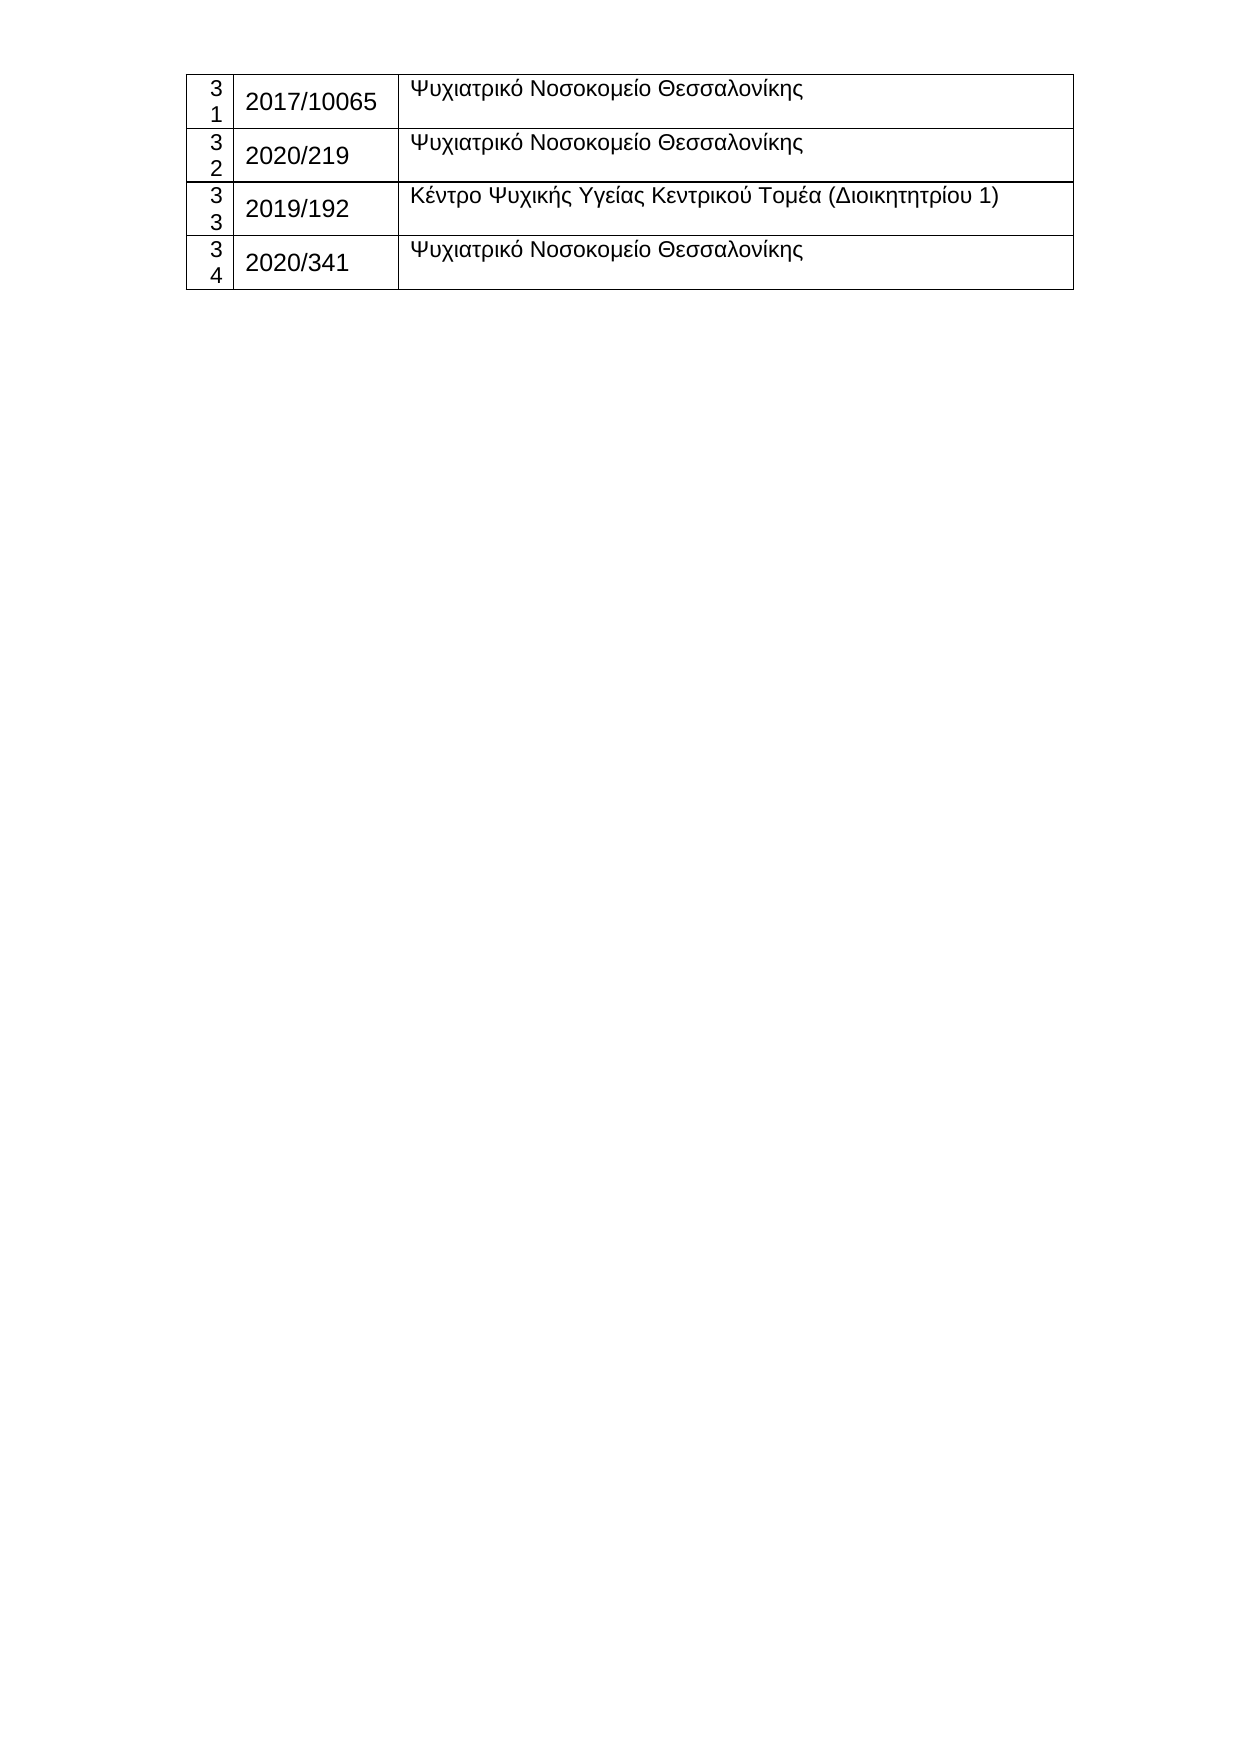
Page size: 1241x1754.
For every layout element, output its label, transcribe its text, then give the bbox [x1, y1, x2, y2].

table_cell Ψυχιατρικό Νοσοκομείο Θεσσαλονίκης [399, 236, 1073, 289]
table_cell 2017/10065 [234, 75, 398, 128]
table_cell 34 [187, 236, 233, 289]
table_cell Ψυχιατρικό Νοσοκομείο Θεσσαλονίκης [399, 75, 1073, 128]
table_cell 2019/192 [234, 183, 398, 235]
table_cell 33 [187, 183, 233, 235]
table_cell 32 [187, 129, 233, 181]
table_cell Ψυχιατρικό Νοσοκομείο Θεσσαλονίκης [399, 129, 1073, 181]
table_cell Κέντρο Ψυχικής Υγείας Κεντρικού Τομέα (Διοικητητρίου 1) [399, 183, 1073, 235]
table_cell 2020/219 [234, 129, 398, 181]
table_cell 31 [187, 75, 233, 128]
table_cell 2020/341 [234, 236, 398, 289]
